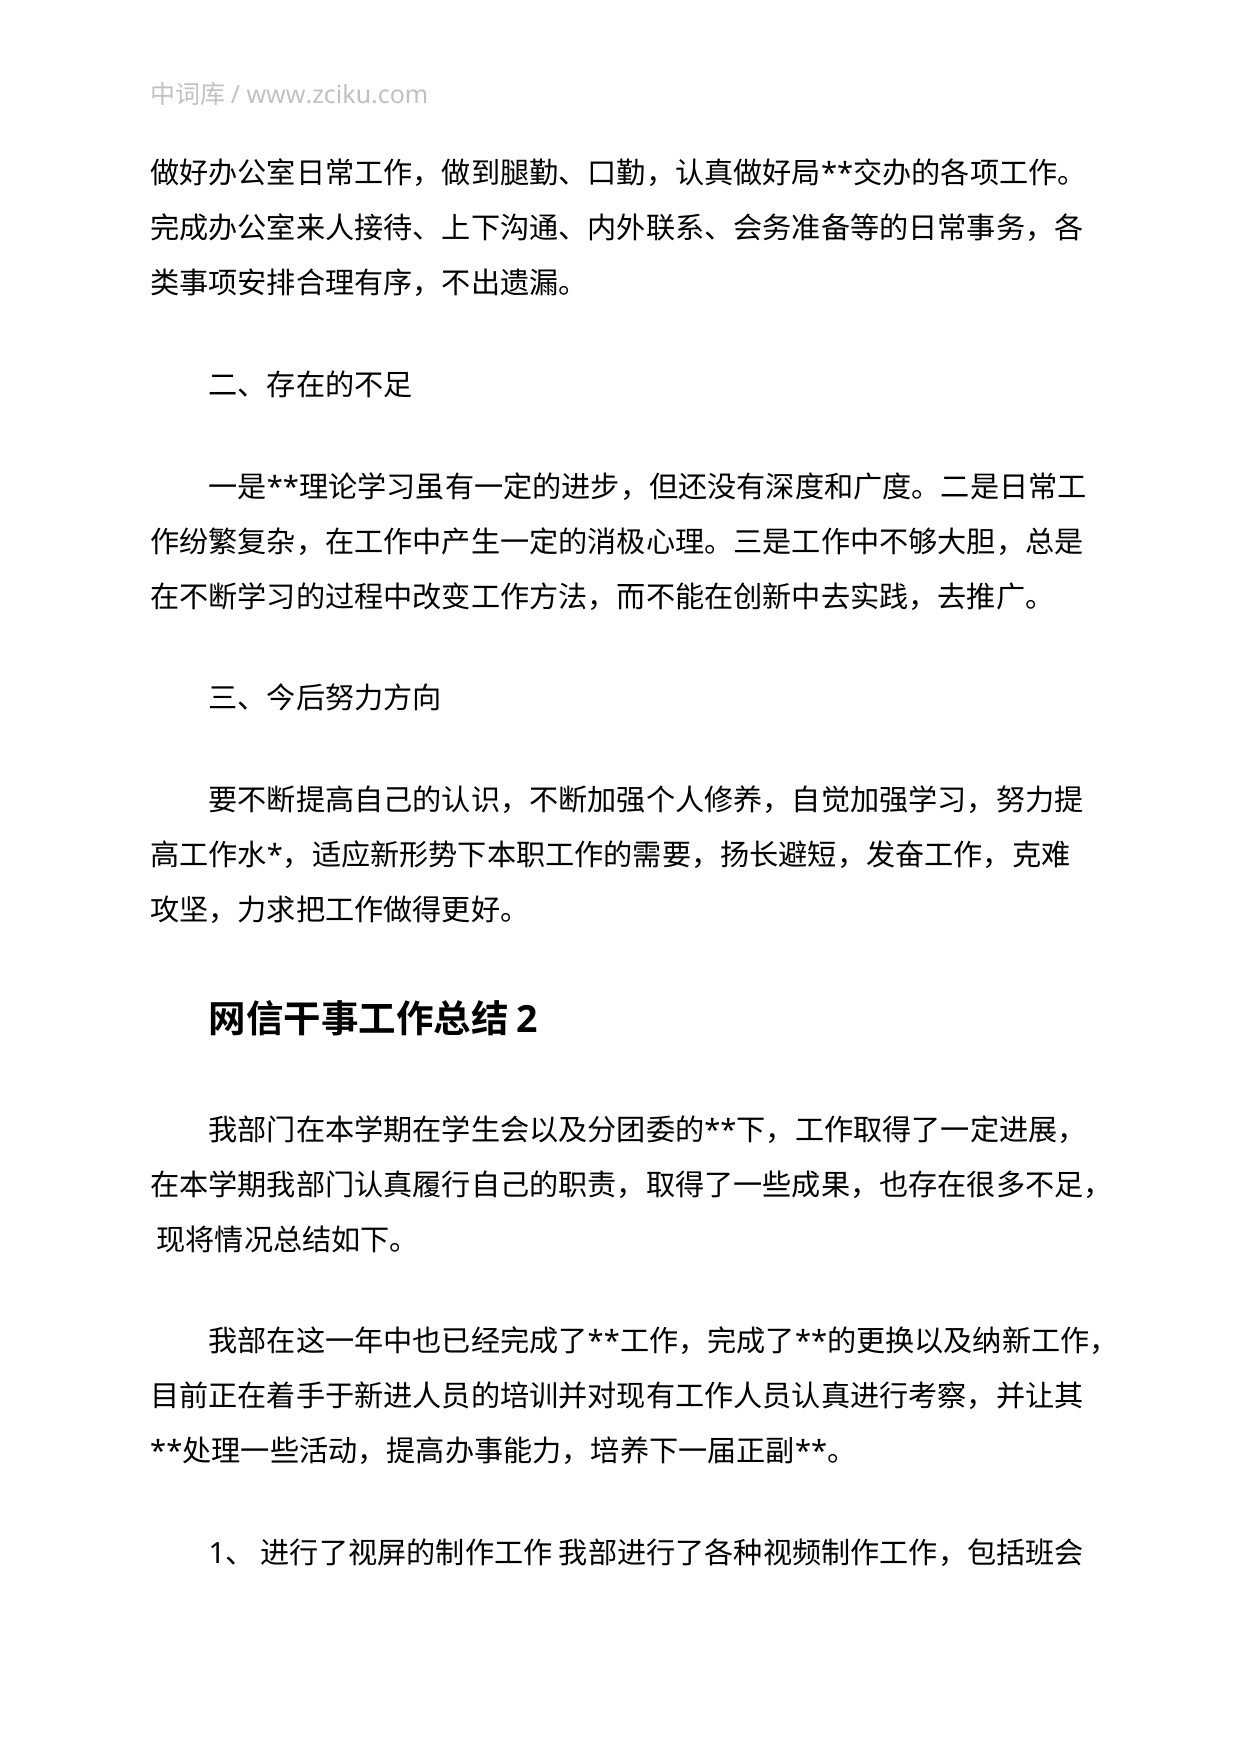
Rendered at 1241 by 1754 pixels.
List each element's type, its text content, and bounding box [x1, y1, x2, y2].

text 一是**理论学习虽有一定的进步，但还没有深度和广度。二是日常工作纷繁复杂，在工作中产生一定的消极心理。三是工作中不够大胆，总是在不断学习的过程中改变工作方法，而不能在创新中去实践，去推广。 [150, 463, 1090, 616]
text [150, 150, 1090, 302]
text 网信干事工作总结2 [150, 988, 1090, 1043]
text 二、存在的不足 [150, 362, 1090, 404]
text 三、今后努力方向 [150, 675, 1090, 717]
text 我部在这一年中也已经完成了**工作，完成了**的更换以及纳新工作，目前正在着手于新进人员的培训并对现有工作人员认真进行考察，并让其**处理一些活动，提高办事能力，培养下一届正副**。 [150, 1318, 1090, 1470]
text 我部门在本学期在学生会以及分团委的**下，工作取得了一定进展，在本学期我部门认真履行自己的职责，取得了一些成果，也存在很多不足， 现将情况总结如下。 [150, 1106, 1090, 1258]
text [150, 1530, 1090, 1572]
text 要不断提高自己的认识，不断加强个人修养，自觉加强学习，努力提高工作水*，适应新形势下本职工作的需要，扬长避短，发奋工作，克难攻坚，力求把工作做得更好。 [150, 777, 1090, 929]
